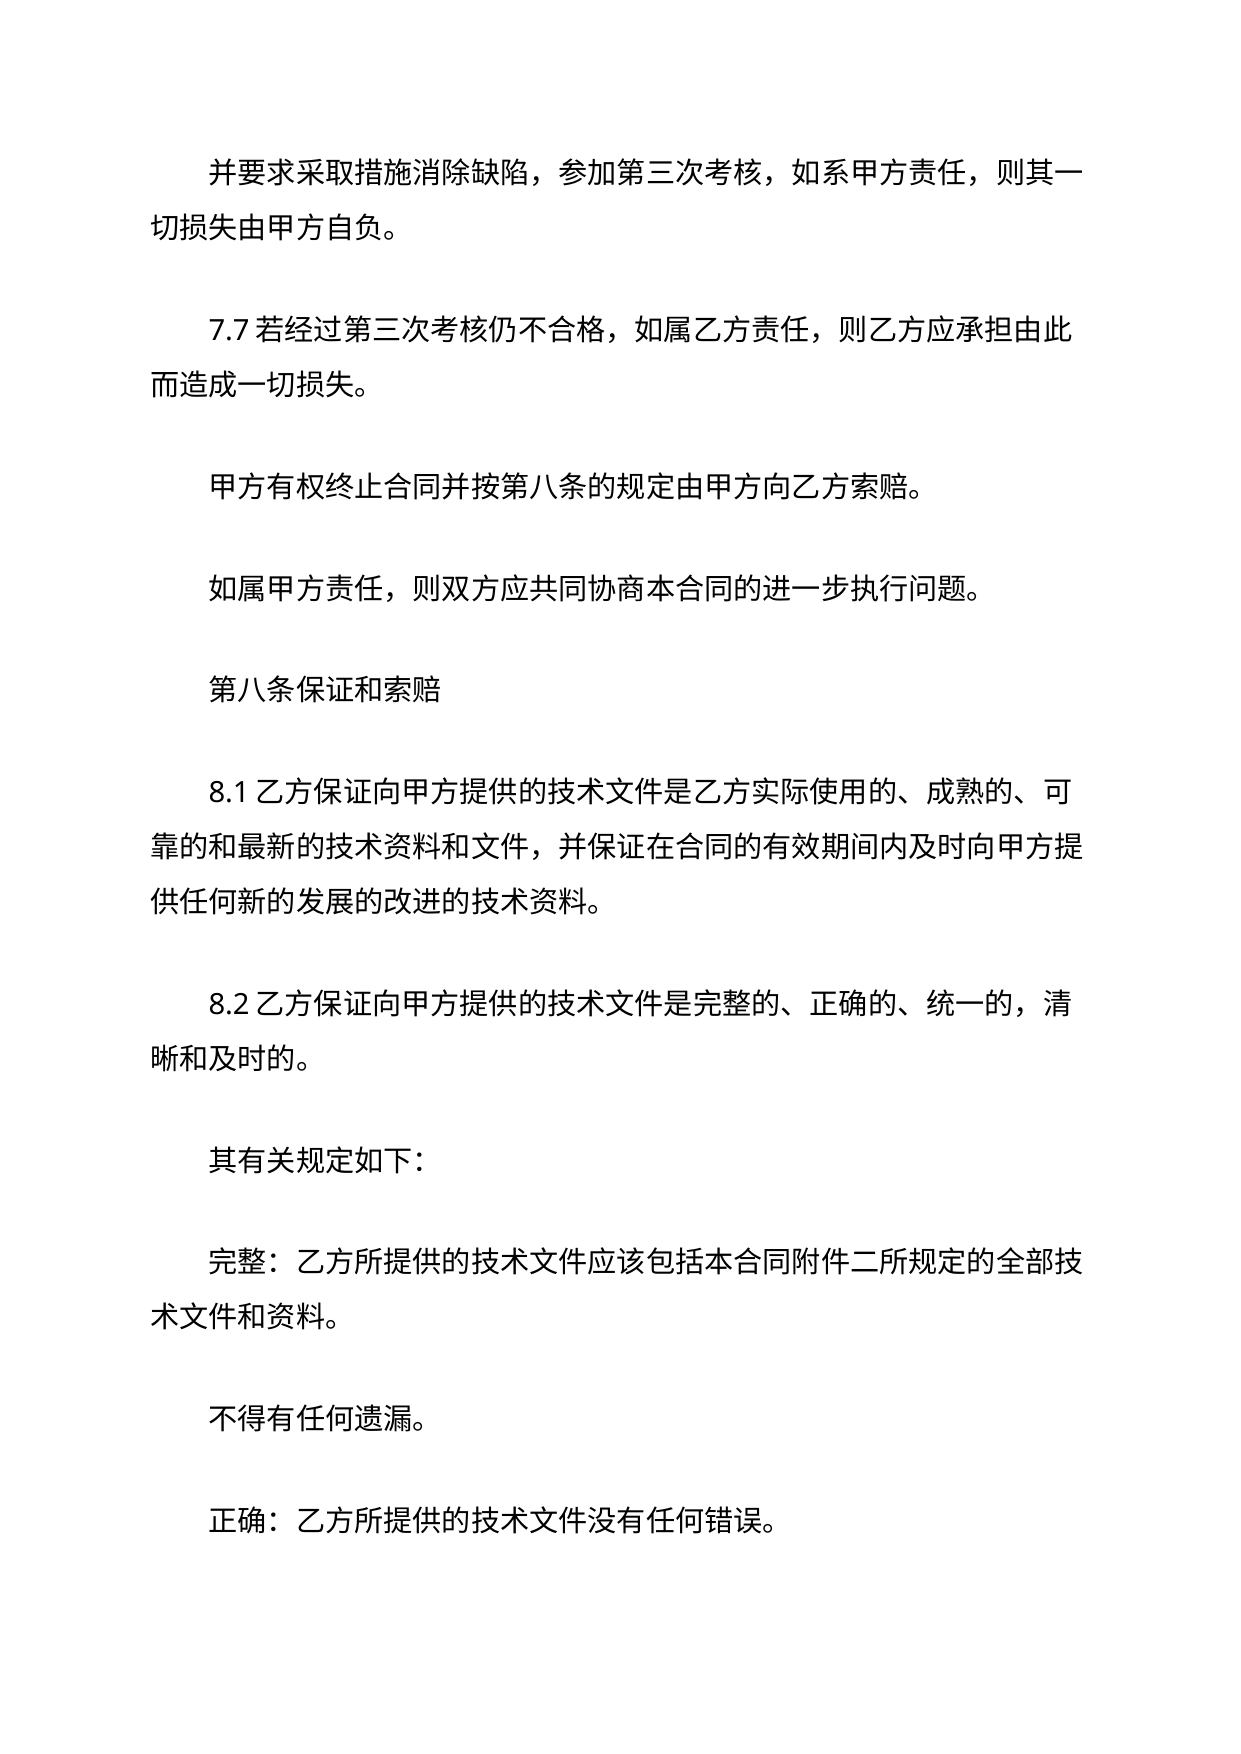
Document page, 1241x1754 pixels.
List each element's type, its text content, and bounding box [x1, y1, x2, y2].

text 并要求采取措施消除缺陷，参加第三次考核，如系甲方责任，则其一切损失由甲方自负。 [150, 150, 1090, 247]
text 其有关规定如下： [150, 1137, 1090, 1179]
text 正确：乙方所提供的技术文件没有任何错误。 [150, 1497, 1090, 1540]
text 8.2乙方保证向甲方提供的技术文件是完整的、正确的、统一的，清晰和及时的。 [150, 980, 1090, 1078]
text 完整：乙方所提供的技术文件应该包括本合同附件二所规定的全部技术文件和资料。 [150, 1239, 1090, 1336]
text 8.1乙方保证向甲方提供的技术文件是乙方实际使用的、成熟的、可靠的和最新的技术资料和文件，并保证在合同的有效期间内及时向甲方提供任何新的发展的改进的技术资料。 [150, 769, 1090, 921]
text 如属甲方责任，则双方应共同协商本合同的进一步执行问题。 [150, 565, 1090, 607]
text 不得有任何遗漏。 [150, 1396, 1090, 1438]
text 第八条保证和索赔 [150, 667, 1090, 709]
text 甲方有权终止合同并按第八条的规定由甲方向乙方索赔。 [150, 463, 1090, 506]
text 7.7若经过第三次考核仍不合格，如属乙方责任，则乙方应承担由此而造成一切损失。 [150, 307, 1090, 404]
